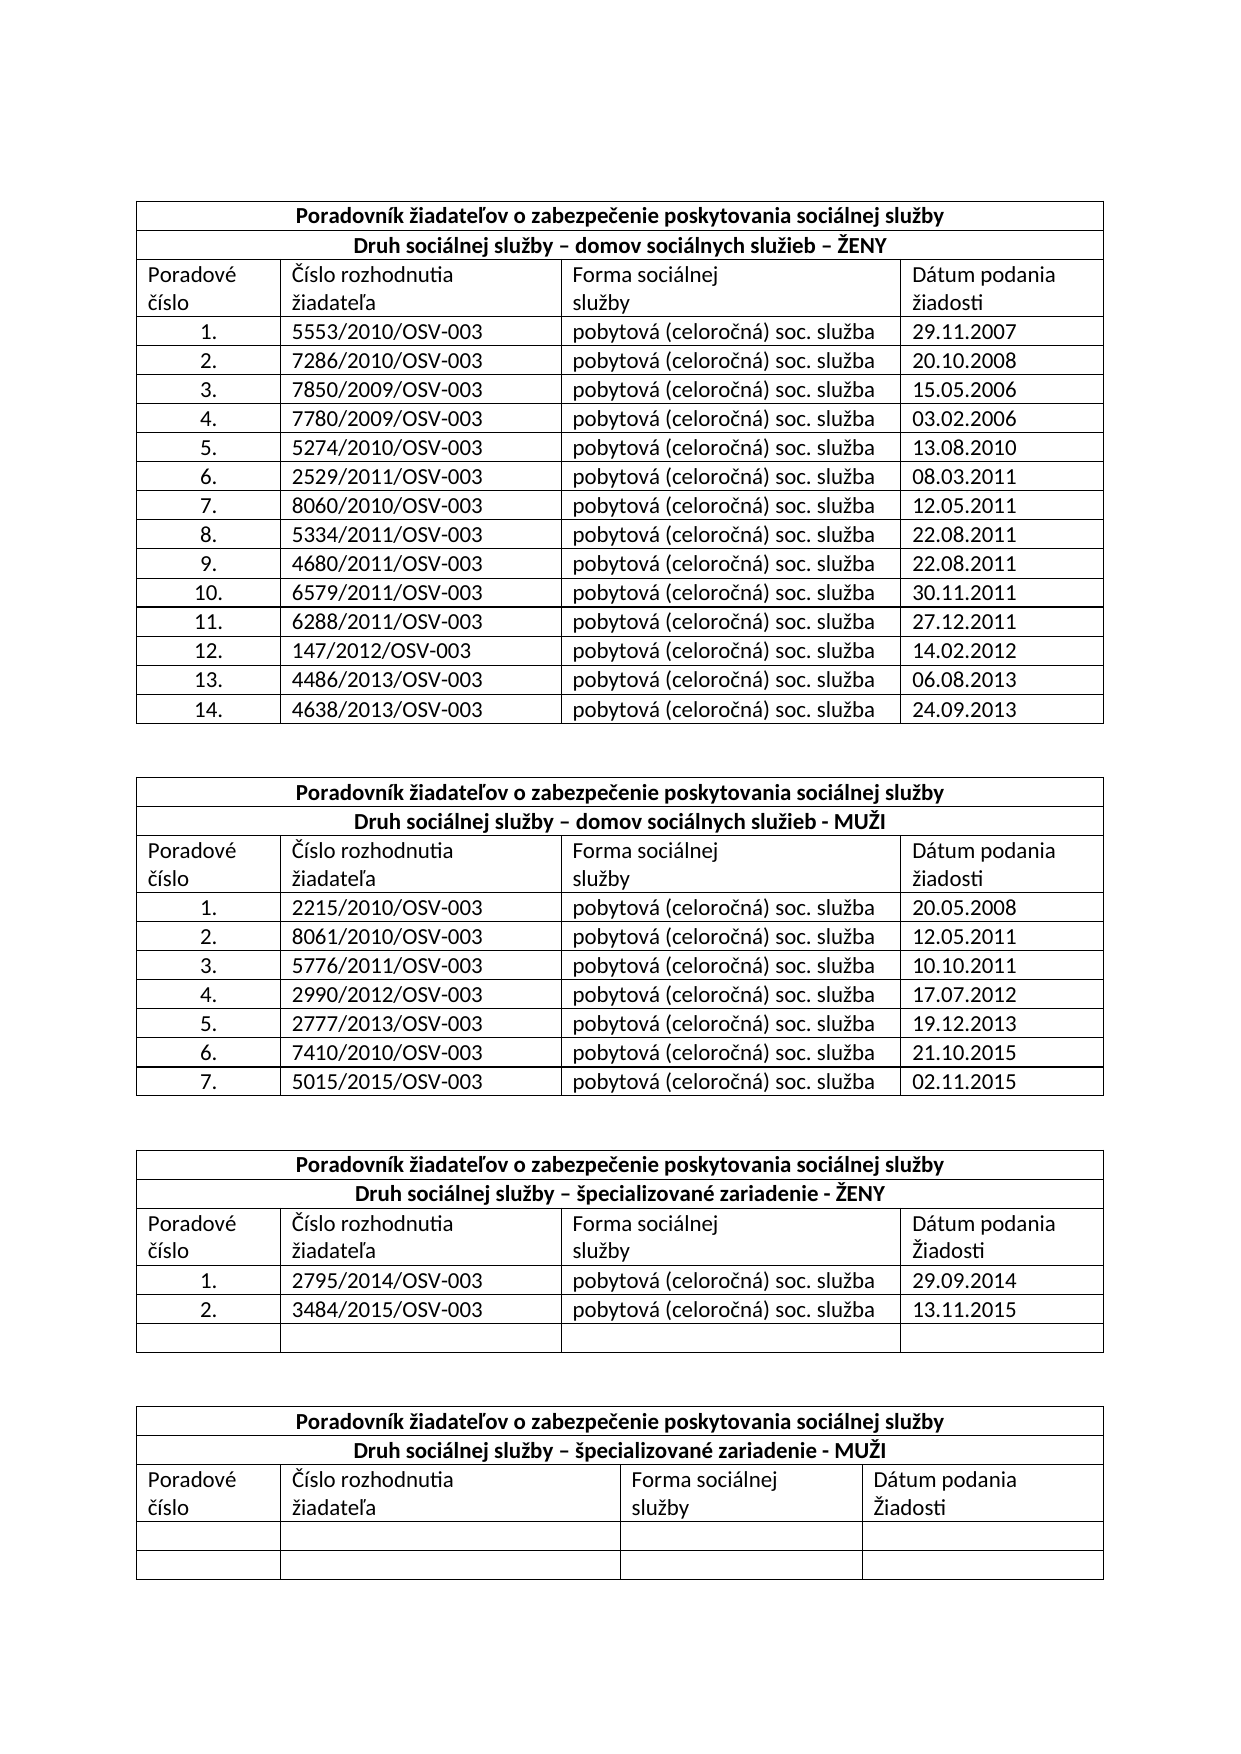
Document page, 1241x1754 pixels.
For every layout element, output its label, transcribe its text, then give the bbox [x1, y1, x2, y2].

table_cell 08.03.2011 [901, 462, 1103, 490]
table_cell 14.02.2012 [901, 637, 1103, 664]
table_cell 2. [137, 922, 280, 950]
table_cell 2215/2010/OSV-003 [281, 893, 561, 921]
table_cell 20.05.2008 [901, 893, 1103, 921]
table_cell pobytová (celoročná) soc. služba [562, 666, 900, 694]
table_cell 7. [137, 1068, 280, 1095]
table_cell Forma sociálnej služby [621, 1465, 862, 1521]
table_cell [621, 1551, 862, 1579]
table_cell 6579/2011/OSV-003 [281, 579, 561, 606]
table_cell 4. [137, 404, 280, 432]
table_cell pobytová (celoročná) soc. služba [562, 433, 900, 461]
table_header Poradovník žiadateľov o zabezpečenie poskytovania sociálnej služby [137, 778, 1103, 806]
table_cell 2990/2012/OSV-003 [281, 980, 561, 1008]
table_cell pobytová (celoročná) soc. služba [562, 1068, 900, 1095]
table_cell Druh sociálnej služby – domov sociálnych služieb – ŽENY [137, 231, 1103, 259]
table_cell 9. [137, 549, 280, 577]
table_cell 5776/2011/OSV-003 [281, 951, 561, 979]
table_cell pobytová (celoročná) soc. služba [562, 951, 900, 979]
table_cell 1. [137, 1266, 280, 1294]
table_cell 27.12.2011 [901, 608, 1103, 636]
table_cell Poradové číslo [137, 1465, 280, 1521]
table_cell 3484/2015/OSV-003 [281, 1295, 561, 1323]
table_cell pobytová (celoročná) soc. služba [562, 520, 900, 548]
table_cell [137, 1522, 280, 1550]
table_cell 5334/2011/OSV-003 [281, 520, 561, 548]
table_cell 5553/2010/OSV-003 [281, 317, 561, 345]
table_cell 2. [137, 1295, 280, 1323]
table_cell pobytová (celoročná) soc. služba [562, 1009, 900, 1037]
table_cell 7850/2009/OSV-003 [281, 375, 561, 403]
table_cell Dátum podania Žiadosti [863, 1465, 1103, 1521]
table_cell 29.11.2007 [901, 317, 1103, 345]
table_cell 7286/2010/OSV-003 [281, 346, 561, 374]
table_header Poradovník žiadateľov o zabezpečenie poskytovania sociálnej služby [137, 1407, 1103, 1435]
table_cell pobytová (celoročná) soc. služba [562, 980, 900, 1008]
table_cell 12.05.2011 [901, 491, 1103, 519]
table_cell Forma sociálnej služby [562, 1209, 900, 1265]
table_cell pobytová (celoročná) soc. služba [562, 608, 900, 636]
table_cell 4. [137, 980, 280, 1008]
table_cell [137, 1324, 280, 1352]
table_cell pobytová (celoročná) soc. služba [562, 637, 900, 664]
table_cell 2795/2014/OSV-003 [281, 1266, 561, 1294]
table_cell Dátum podania žiadosti [901, 260, 1103, 316]
table_cell Druh sociálnej služby – špecializované zariadenie - MUŽI [137, 1436, 1103, 1464]
table_cell [281, 1324, 561, 1352]
table_cell pobytová (celoročná) soc. služba [562, 317, 900, 345]
table_header Poradovník žiadateľov o zabezpečenie poskytovania sociálnej služby [137, 1151, 1103, 1178]
table_cell 3. [137, 375, 280, 403]
table_cell 6288/2011/OSV-003 [281, 608, 561, 636]
table_cell 17.07.2012 [901, 980, 1103, 1008]
table_cell 7780/2009/OSV-003 [281, 404, 561, 432]
table_cell 4638/2013/OSV-003 [281, 695, 561, 723]
table_cell Poradové číslo [137, 836, 280, 892]
table_cell 10.10.2011 [901, 951, 1103, 979]
table_cell Forma sociálnej služby [562, 260, 900, 316]
table_cell 13.11.2015 [901, 1295, 1103, 1323]
table_cell [281, 1551, 620, 1579]
table_cell 03.02.2006 [901, 404, 1103, 432]
table_cell Forma sociálnej služby [562, 836, 900, 892]
table_cell 147/2012/OSV-003 [281, 637, 561, 664]
table_cell pobytová (celoročná) soc. služba [562, 579, 900, 606]
table_cell 11. [137, 608, 280, 636]
table_cell 14. [137, 695, 280, 723]
table_cell pobytová (celoročná) soc. služba [562, 1038, 900, 1066]
table_cell 21.10.2015 [901, 1038, 1103, 1066]
table_cell pobytová (celoročná) soc. služba [562, 375, 900, 403]
table_cell pobytová (celoročná) soc. služba [562, 549, 900, 577]
table_cell 12.05.2011 [901, 922, 1103, 950]
table_cell 13. [137, 666, 280, 694]
table_cell [562, 1324, 900, 1352]
table_cell 02.11.2015 [901, 1068, 1103, 1095]
table_cell [863, 1551, 1103, 1579]
table_cell 5015/2015/OSV-003 [281, 1068, 561, 1095]
table_cell 24.09.2013 [901, 695, 1103, 723]
table_cell Číslo rozhodnutia žiadateľa [281, 836, 561, 892]
table_cell 22.08.2011 [901, 549, 1103, 577]
table_cell 20.10.2008 [901, 346, 1103, 374]
table_cell Číslo rozhodnutia žiadateľa [281, 1465, 620, 1521]
table_cell 10. [137, 579, 280, 606]
table_cell 1. [137, 317, 280, 345]
table_cell 2529/2011/OSV-003 [281, 462, 561, 490]
table_cell [281, 1522, 620, 1550]
table_cell 5. [137, 1009, 280, 1037]
table_cell 12. [137, 637, 280, 664]
table_cell 8061/2010/OSV-003 [281, 922, 561, 950]
table_cell 8. [137, 520, 280, 548]
table_cell 2777/2013/OSV-003 [281, 1009, 561, 1037]
table_cell 22.08.2011 [901, 520, 1103, 548]
table_cell pobytová (celoročná) soc. služba [562, 893, 900, 921]
table_cell Poradové číslo [137, 260, 280, 316]
table_cell 30.11.2011 [901, 579, 1103, 606]
table_cell Dátum podania žiadosti [901, 836, 1103, 892]
table_cell [863, 1522, 1103, 1550]
table_cell pobytová (celoročná) soc. služba [562, 1295, 900, 1323]
table_cell Číslo rozhodnutia žiadateľa [281, 260, 561, 316]
table_cell 2. [137, 346, 280, 374]
table_cell 6. [137, 1038, 280, 1066]
table_cell 8060/2010/OSV-003 [281, 491, 561, 519]
table_cell pobytová (celoročná) soc. služba [562, 462, 900, 490]
table_cell Druh sociálnej služby – domov sociálnych služieb - MUŽI [137, 807, 1103, 835]
table_cell pobytová (celoročná) soc. služba [562, 491, 900, 519]
table_cell pobytová (celoročná) soc. služba [562, 1266, 900, 1294]
table_cell pobytová (celoročná) soc. služba [562, 922, 900, 950]
table_cell pobytová (celoročná) soc. služba [562, 695, 900, 723]
table_cell [137, 1551, 280, 1579]
table_cell pobytová (celoročná) soc. služba [562, 404, 900, 432]
table_cell 5. [137, 433, 280, 461]
table_header Poradovník žiadateľov o zabezpečenie poskytovania sociálnej služby [137, 202, 1103, 230]
table_cell 6. [137, 462, 280, 490]
table_cell 1. [137, 893, 280, 921]
table_cell pobytová (celoročná) soc. služba [562, 346, 900, 374]
table_cell Poradové číslo [137, 1209, 280, 1265]
table_cell Druh sociálnej služby – špecializované zariadenie - ŽENY [137, 1180, 1103, 1208]
table_cell 3. [137, 951, 280, 979]
table_cell 4486/2013/OSV-003 [281, 666, 561, 694]
table_cell 7410/2010/OSV-003 [281, 1038, 561, 1066]
table_cell 13.08.2010 [901, 433, 1103, 461]
table_cell 29.09.2014 [901, 1266, 1103, 1294]
table_cell Číslo rozhodnutia žiadateľa [281, 1209, 561, 1265]
table_cell 5274/2010/OSV-003 [281, 433, 561, 461]
table_cell 06.08.2013 [901, 666, 1103, 694]
table_cell 4680/2011/OSV-003 [281, 549, 561, 577]
table_cell 15.05.2006 [901, 375, 1103, 403]
table_cell Dátum podania Žiadosti [901, 1209, 1103, 1265]
table_cell [901, 1324, 1103, 1352]
table_cell 19.12.2013 [901, 1009, 1103, 1037]
table_cell 7. [137, 491, 280, 519]
table_cell [621, 1522, 862, 1550]
